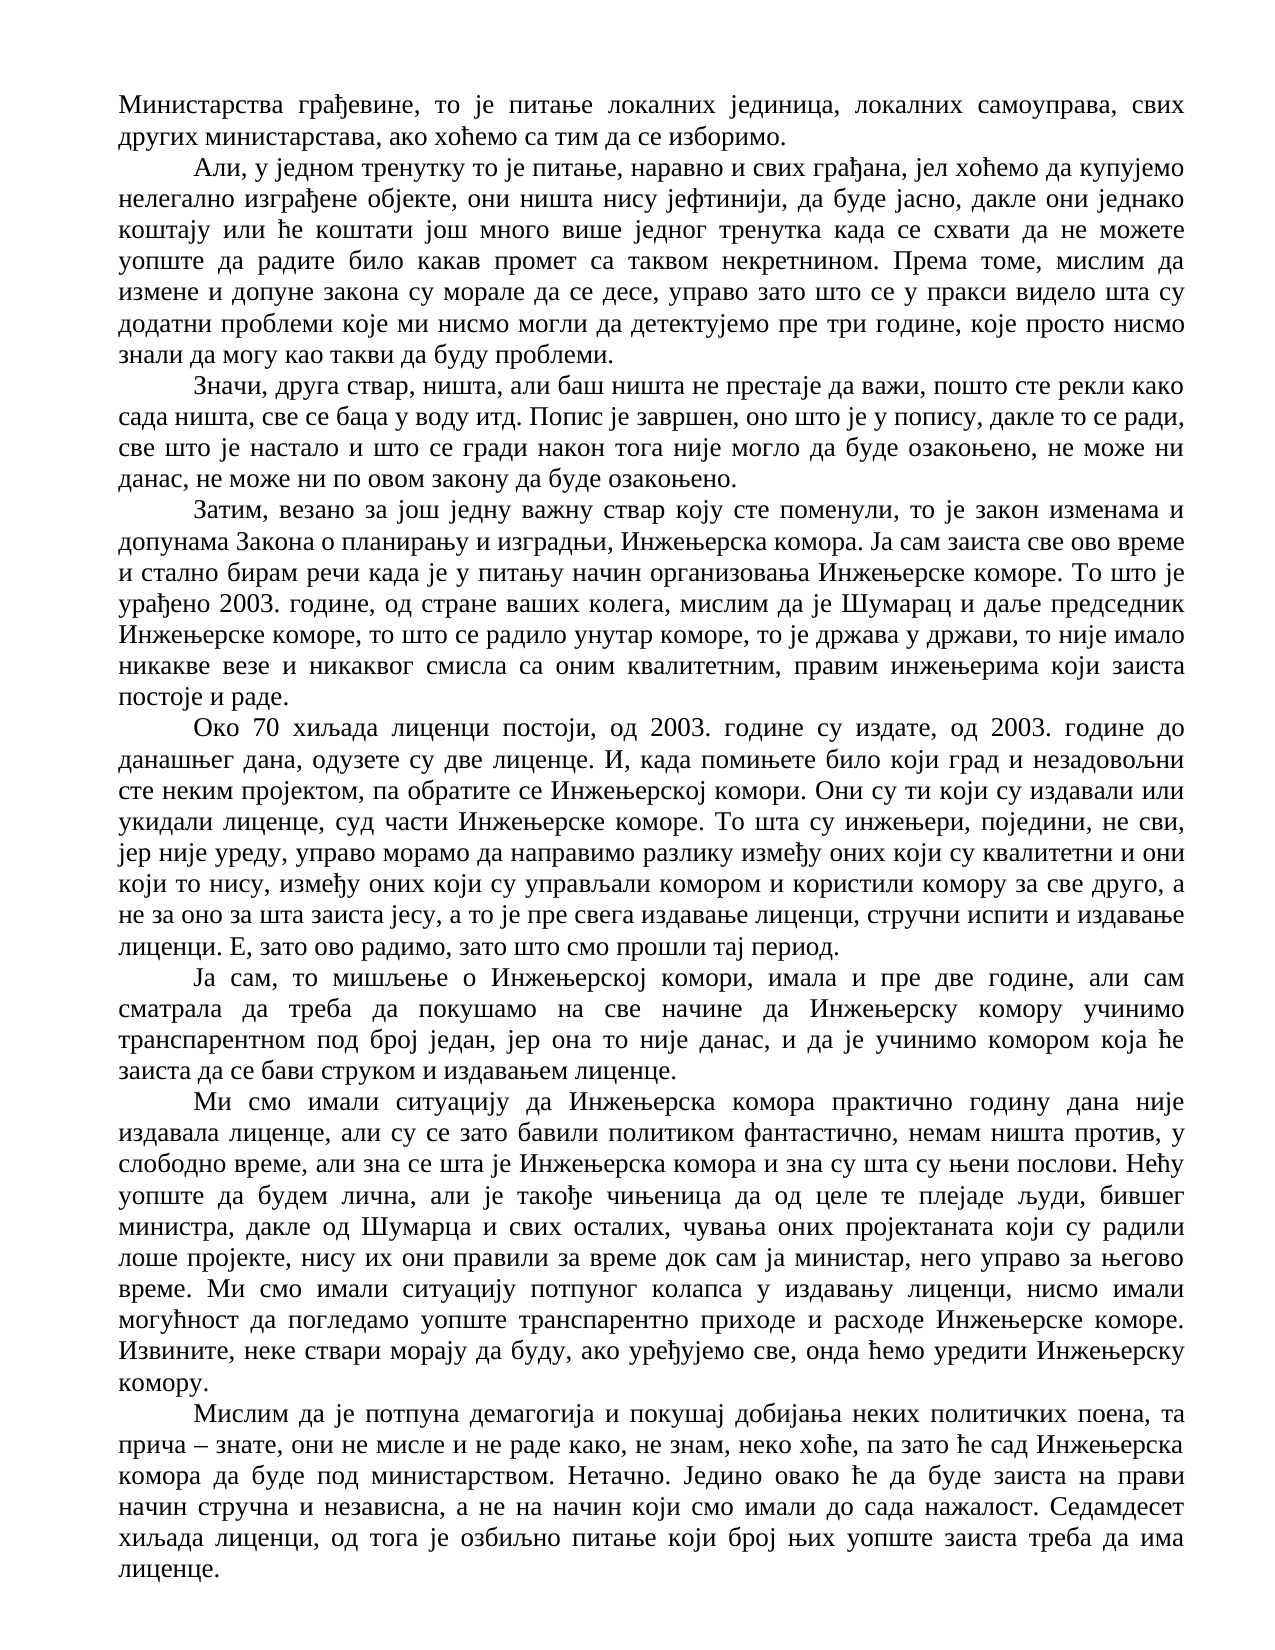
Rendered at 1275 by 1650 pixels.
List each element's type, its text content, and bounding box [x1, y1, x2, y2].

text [118, 89, 1186, 151]
text Ми смо имали ситуацију да Инжењерска комора практично годину дана није издавала лиценце, али су се зато бавили политиком фантастично, немам ништа против, у слободно време, али зна се шта је Инжењерска комора и зна су шта су њени послови. Нећу уопште да будем лична, али је такође чињеница да од целе те плејаде људи, бившег министра, дакле од Шумарца и свих осталих, чувања оних пројектаната који су радили лоше пројекте, нису их они правили за време док сам ја министар, него управо за његово време. Ми смо имали ситуацију потпуног колапса у издавању лиценци, нисмо имали могућност да погледамо уопште транспарентно приходе и расходе Инжењерске коморе. Извините, неке ствари морају да буду, ако уређујемо све, онда ћемо уредити Инжењерску комору. [118, 1085, 1186, 1397]
text Око 70 хиљада лиценци постоји, од 2003. године су издате, од 2003. године до данашњег дана, одузете су две лиценце. И, када помињете било који град и незадовољни сте неким пројектом, па обратите се Инжењерској комори. Они су ти који су издавали или укидали лиценце, суд части Инжењерске коморе. То шта су инжењери, поједини, не сви, јер није уреду, управо морамо да направимо разлику између оних који су квалитетни и они који то нису, између оних који су управљали комором и користили комору за све друго, а не за оно за шта заиста јесу, а то је пре свега издавање лиценци, стручни испити и издавање лиценци. Е, зато ово радимо, зато што смо прошли тај период. [118, 712, 1186, 961]
text Значи, друга ствар, ништа, али баш ништа не престаје да важи, пошто сте рекли како сада ништа, све се баца у воду итд. Попис је завршен, оно што је у попису, дакле то се ради, све што је настало и што се гради након тога није могло да буде озакоњено, не може ни данас, не може ни по овом закону да буде озакоњено. [118, 369, 1186, 493]
text Затим, везано за још једну важну ствар коју сте поменули, то је закон изменама и допунама Закона о планирању и изградњи, Инжењерска комора. Ја сам заиста све ово време и стално бирам речи када је у питању начин организовања Инжењерске коморе. То што је урађено 2003. године, од стране ваших колега, мислим да је Шумарац и даље председник Инжењерске коморе, то што се радило унутар коморе, то је држава у држави, то није имало никакве везе и никаквог смисла са оним квалитетним, правим инжењерима који заиста постоје и раде. [118, 493, 1186, 712]
text Ја сам, то мишљење о Инжењерској комори, имала и пре две године, али сам сматрала да треба да покушамо на све начине да Инжењерску комору учинимо транспарентном под број један, јер она то није данас, и да је учинимо комором која ће заиста да се бави струком и издавањем лиценце. [118, 961, 1186, 1085]
text Али, у једном тренутку то је питање, наравно и свих грађана, јел хоћемо да купујемо нелегално изграђене објекте, они ништа нису јефтинији, да буде јасно, дакле они једнако коштају или ће коштати још много више једног тренутка када се схвати да не можете уопште да радите било какав промет са таквом некретнином. Према томе, мислим да измене и допуне закона су морале да се десе, управо зато што се у пракси видело шта су додатни проблеми које ми нисмо могли да детектујемо пре три године, које просто нисмо знали да могу као такви да буду проблеми. [118, 151, 1186, 369]
text Мислим да је потпуна демагогија и покушај добијања неких политичких поена, та прича – знате, они не мисле и не раде како, не знам, неко хоће, па зато ће сад Инжењерска комора да буде под министарством. Нетачно. Једино овако ће да буде заиста на прави начин стручна и независна, а не на начин који смо имали до сада нажалост. Седамдесет хиљада лиценци, од тога је озбиљно питање који број њих уопште заиста треба да има лиценце. [118, 1397, 1186, 1584]
